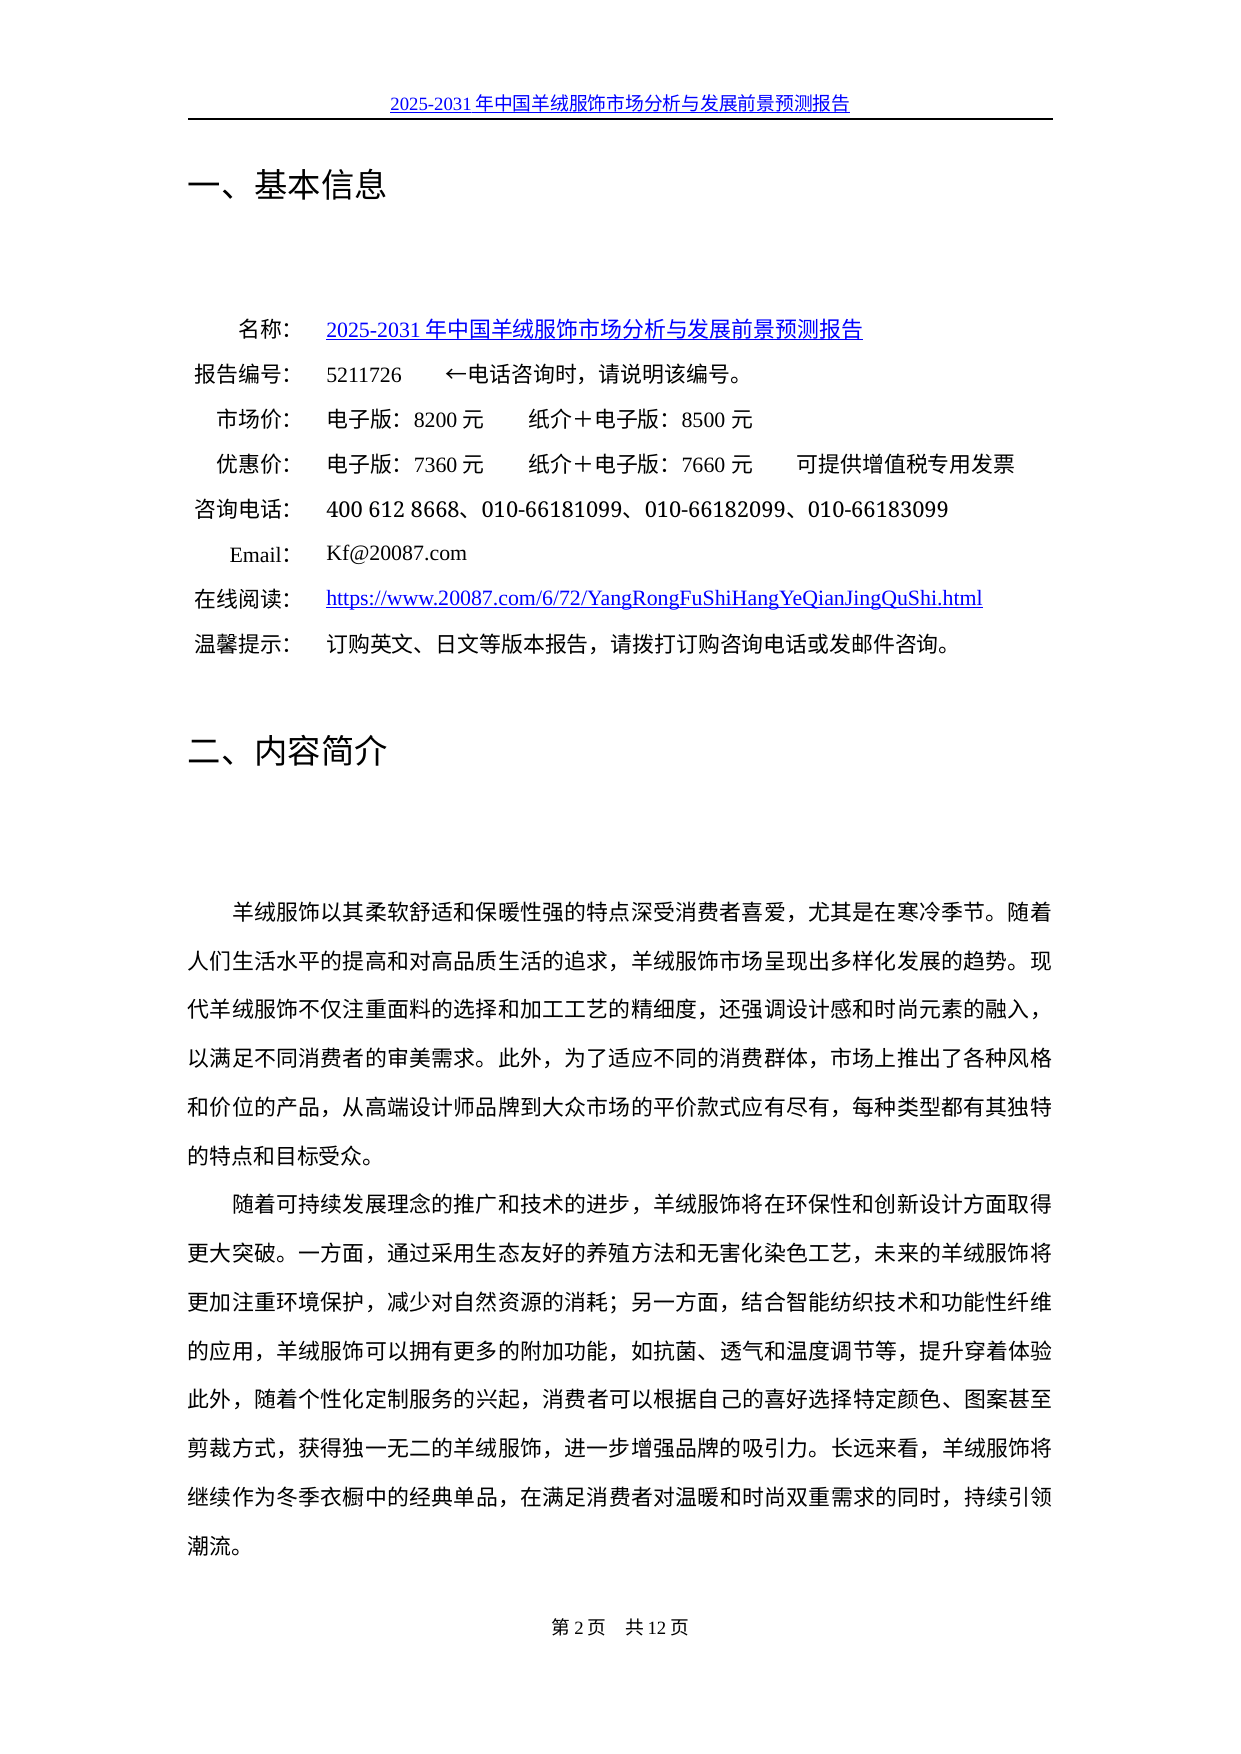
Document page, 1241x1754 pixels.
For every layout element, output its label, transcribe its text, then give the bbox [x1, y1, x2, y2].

title 二、内容简介 [187, 717, 1053, 782]
table_cell 400 612 8668、010-66181099、010-66182099、010-66183099 [315, 492, 1073, 537]
table_cell 5211726 ←电话咨询时，请说明该编号。 [315, 357, 1073, 402]
table_cell 电子版：7360 元 纸介＋电子版：7660 元 可提供增值税专用发票 [315, 447, 1073, 492]
table_cell 在线阅读： [167, 582, 315, 627]
table_cell [315, 582, 1073, 627]
table_cell Email： [167, 537, 315, 582]
table_header 名称： [167, 312, 315, 357]
title 一、基本信息 [187, 150, 1053, 215]
table_cell 市场价： [167, 402, 315, 447]
table_cell 电子版：8200 元 纸介＋电子版：8500 元 [315, 402, 1073, 447]
table_cell 咨询电话： [167, 492, 315, 537]
table_header 2025-2031年中国羊绒服饰市场分析与发展前景预测报告 [315, 312, 1073, 357]
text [187, 894, 1053, 1561]
table_cell 订购英文、日文等版本报告，请拨打订购咨询电话或发邮件咨询。 [315, 627, 1073, 672]
table_cell 优惠价： [167, 447, 315, 492]
table_cell 温馨提示： [167, 627, 315, 672]
table_cell Kf@20087.com [315, 537, 1073, 582]
table_cell 报告编号： [167, 357, 315, 402]
